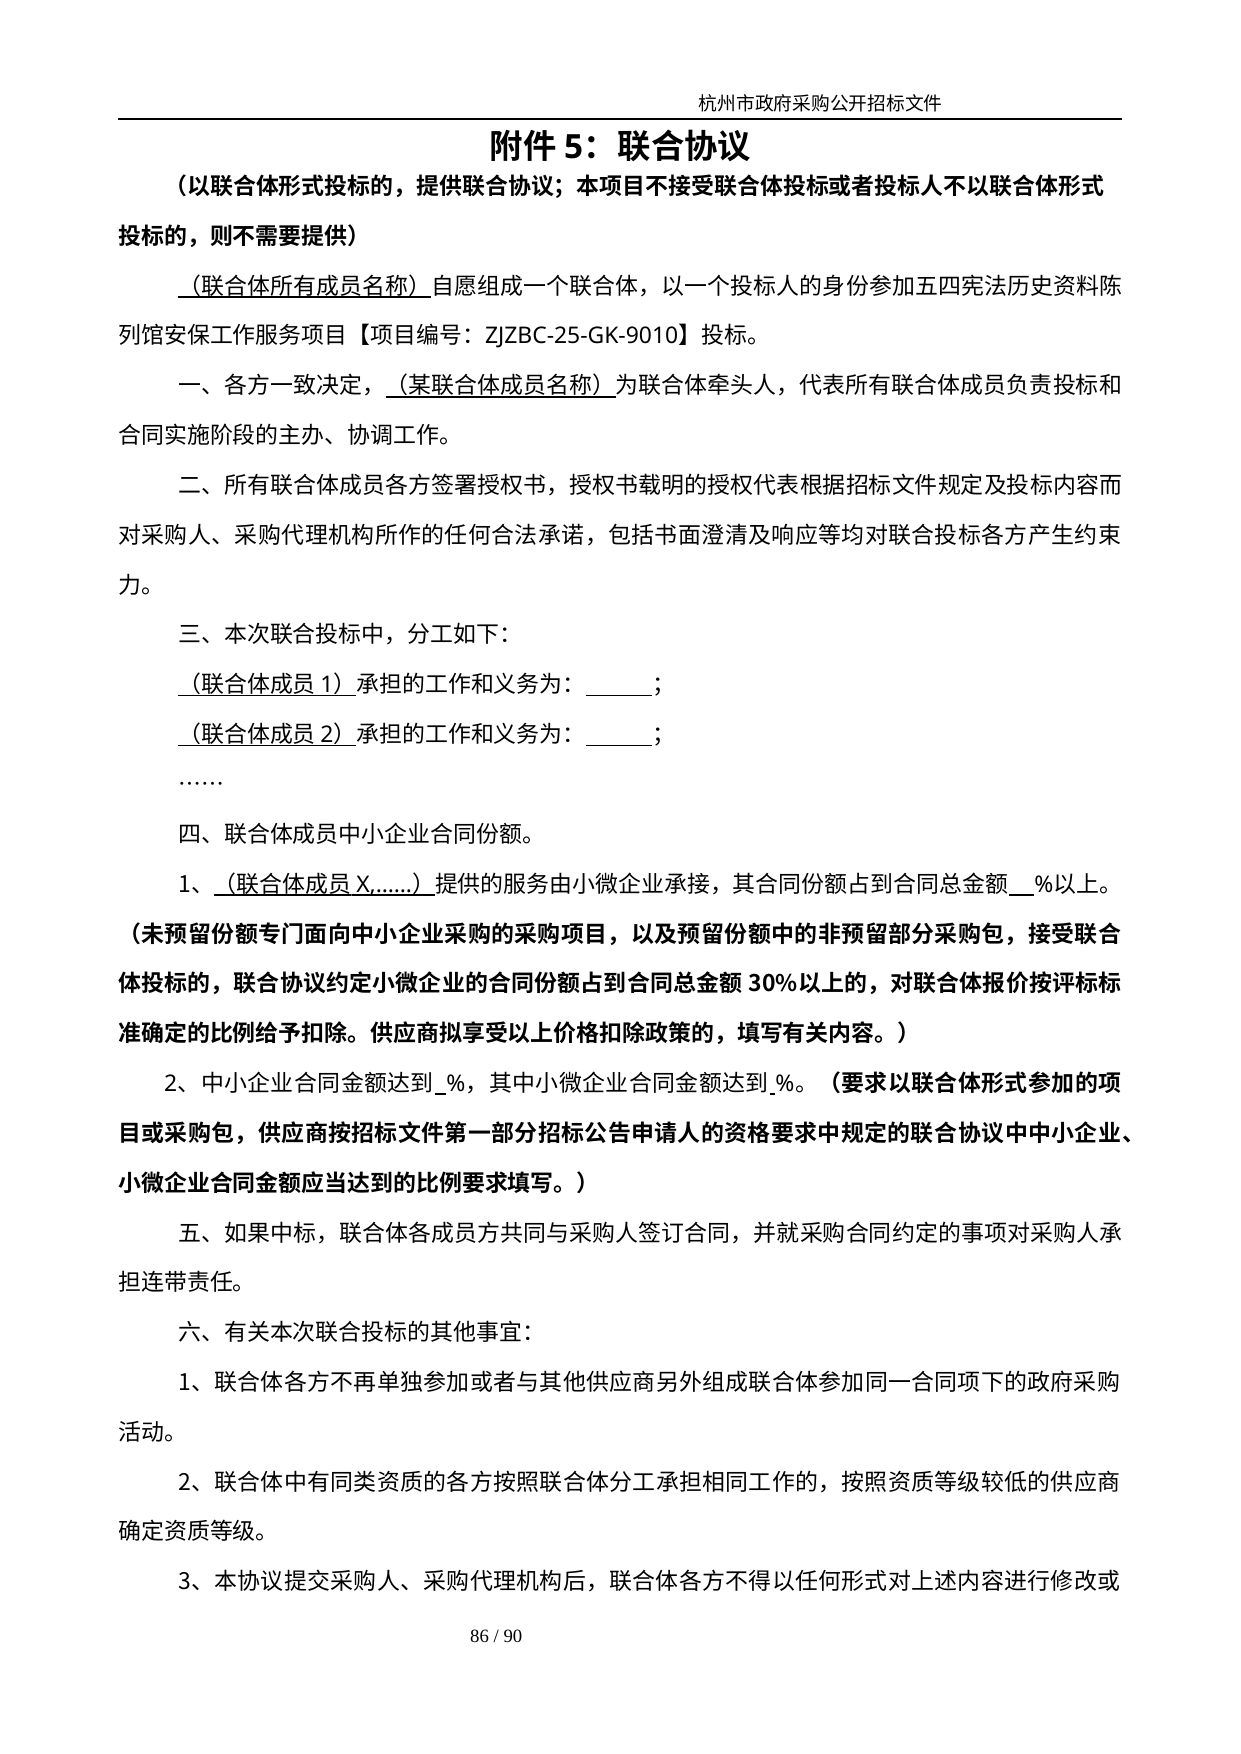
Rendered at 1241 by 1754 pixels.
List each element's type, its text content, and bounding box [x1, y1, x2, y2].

text 五、如果中标，联合体各成员方共同与采购人签订合同，并就采购合同约定的事项对采购人承担连带责任。 [118, 1214, 1122, 1297]
text 六、有关本次联合投标的其他事宜： [118, 1314, 1122, 1347]
text 一、各方一致决定，（某联合体成员名称）为联合体牵头人，代表所有联合体成员负责投标和合同实施阶段的主办、协调工作。 [118, 367, 1122, 450]
text （联合体成员1）承担的工作和义务为： ； [118, 666, 1122, 699]
text 2、联合体中有同类资质的各方按照联合体分工承担相同工作的，按照资质等级较低的供应商确定资质等级。 [118, 1463, 1122, 1546]
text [118, 1563, 1122, 1596]
text （联合体成员2）承担的工作和义务为： ； [118, 716, 1122, 749]
text 三、本次联合投标中，分工如下： [118, 616, 1122, 649]
text 2、中小企业合同金额达到 %，其中小微企业合同金额达到 %。（要求以联合体形式参加的项目或采购包，供应商按招标文件第一部分招标公告申请人的资格要求中规定的联合协议中中小企业、小微企业合同金额应当达到的比例要求填写。） [118, 1065, 1122, 1198]
text 1、联合体各方不再单独参加或者与其他供应商另外组成联合体参加同一合同项下的政府采购活动。 [118, 1364, 1122, 1447]
text 四、联合体成员中小企业合同份额。 [118, 816, 1122, 849]
text （以联合体形式投标的，提供联合协议；本项目不接受联合体投标或者投标人不以联合体形式投标的，则不需要提供） [118, 168, 1122, 251]
text 附件5：联合协议 [118, 120, 1122, 168]
text （联合体所有成员名称）自愿组成一个联合体，以一个投标人的身份参加五四宪法历史资料陈列馆安保工作服务项目【项目编号：ZJZBC-25-GK-9010】投标。 [118, 267, 1122, 351]
text 二、所有联合体成员各方签署授权书，授权书载明的授权代表根据招标文件规定及投标内容而对采购人、采购代理机构所作的任何合法承诺，包括书面澄清及响应等均对联合投标各方产生约束力。 [118, 467, 1122, 600]
text …… [118, 766, 1122, 799]
text 1、（联合体成员X,……）提供的服务由小微企业承接，其合同份额占到合同总金额 %以上。（未预留份额专门面向中小企业采购的采购项目，以及预留份额中的非预留部分采购包，接受联合体投标的，联合协议约定小微企业的合同份额占到合同总金额30%以上的，对联合体报价按评标标准确定的比例给予扣除。供应商拟享受以上价格扣除政策的，填写有关内容。） [118, 866, 1122, 1048]
